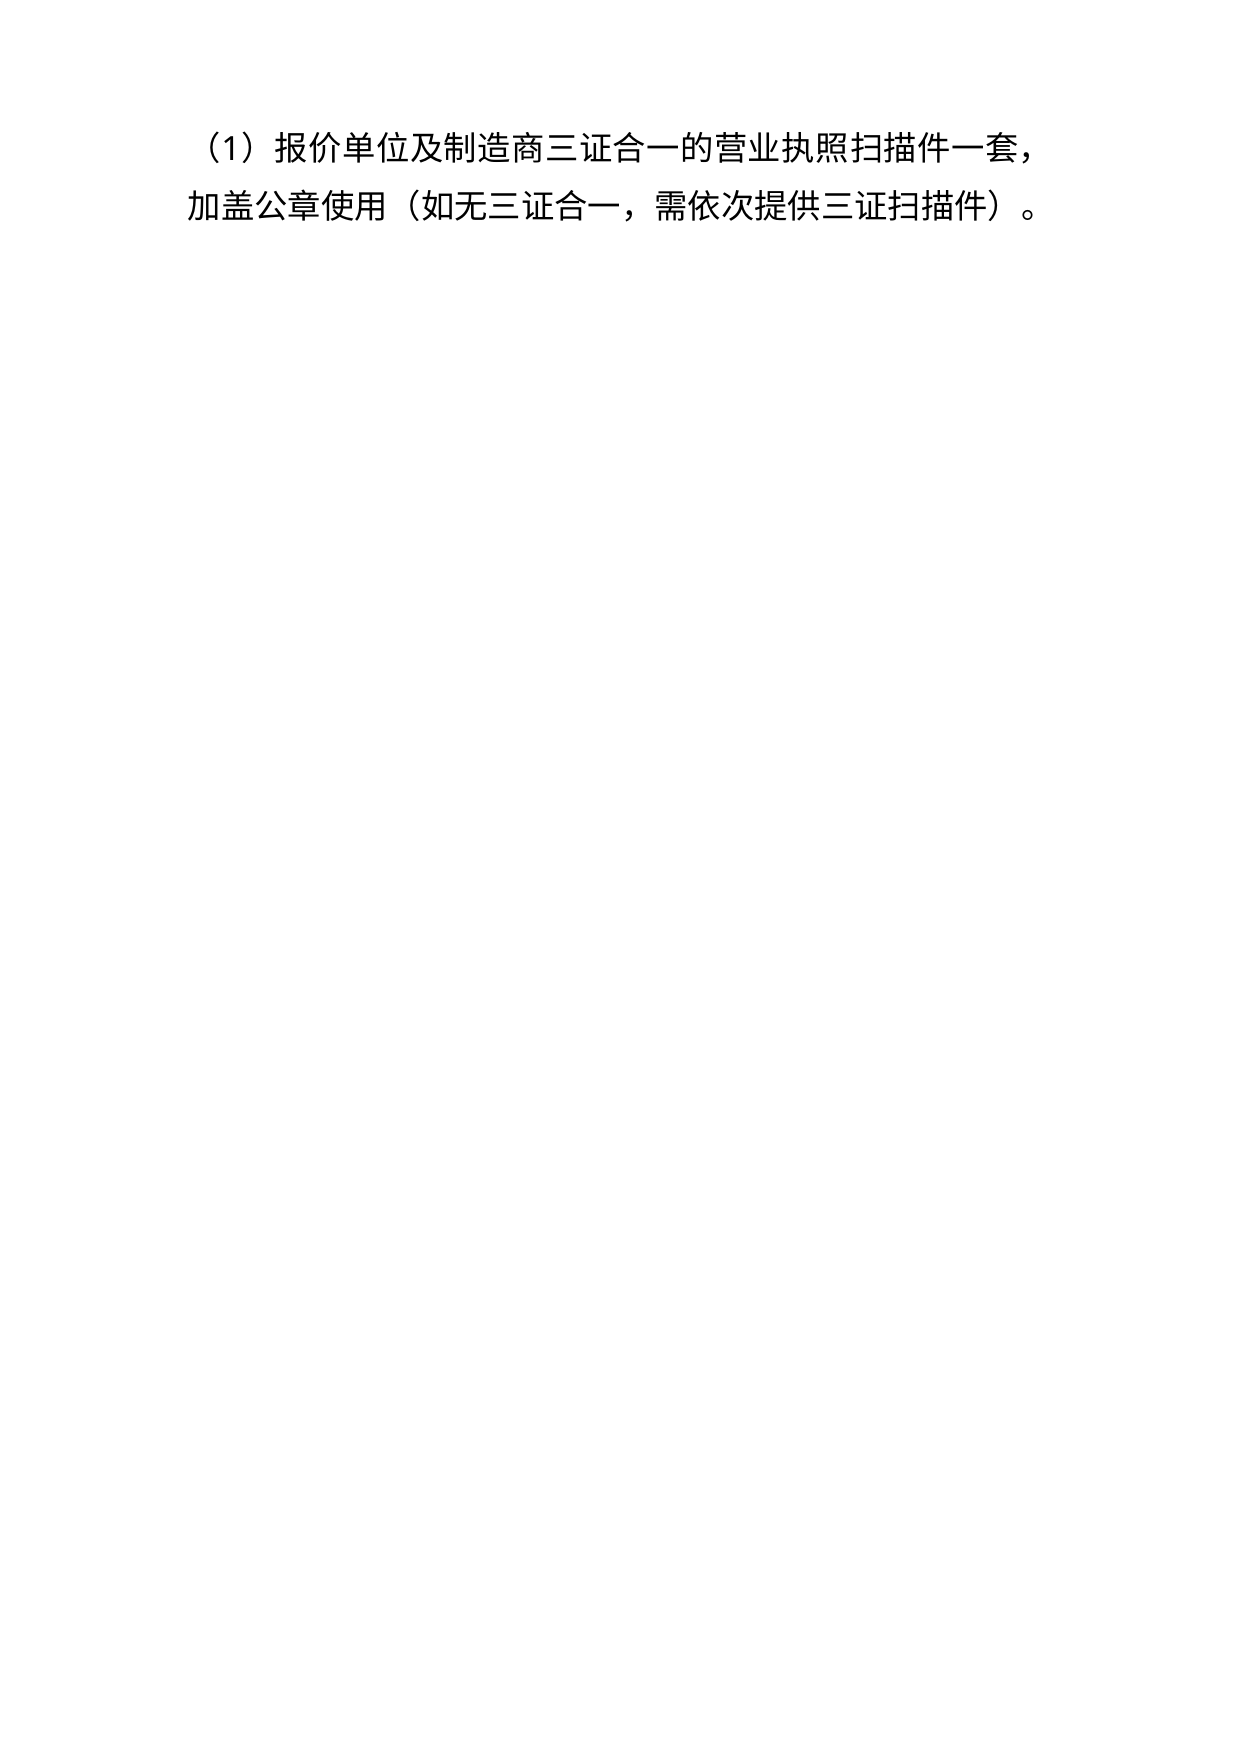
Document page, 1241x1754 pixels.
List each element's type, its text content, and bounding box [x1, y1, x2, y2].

text （1）报价单位及制造商三证合一的营业执照扫描件一套，加盖公章使用（如无三证合一，需依次提供三证扫描件）。 [187, 113, 1053, 230]
